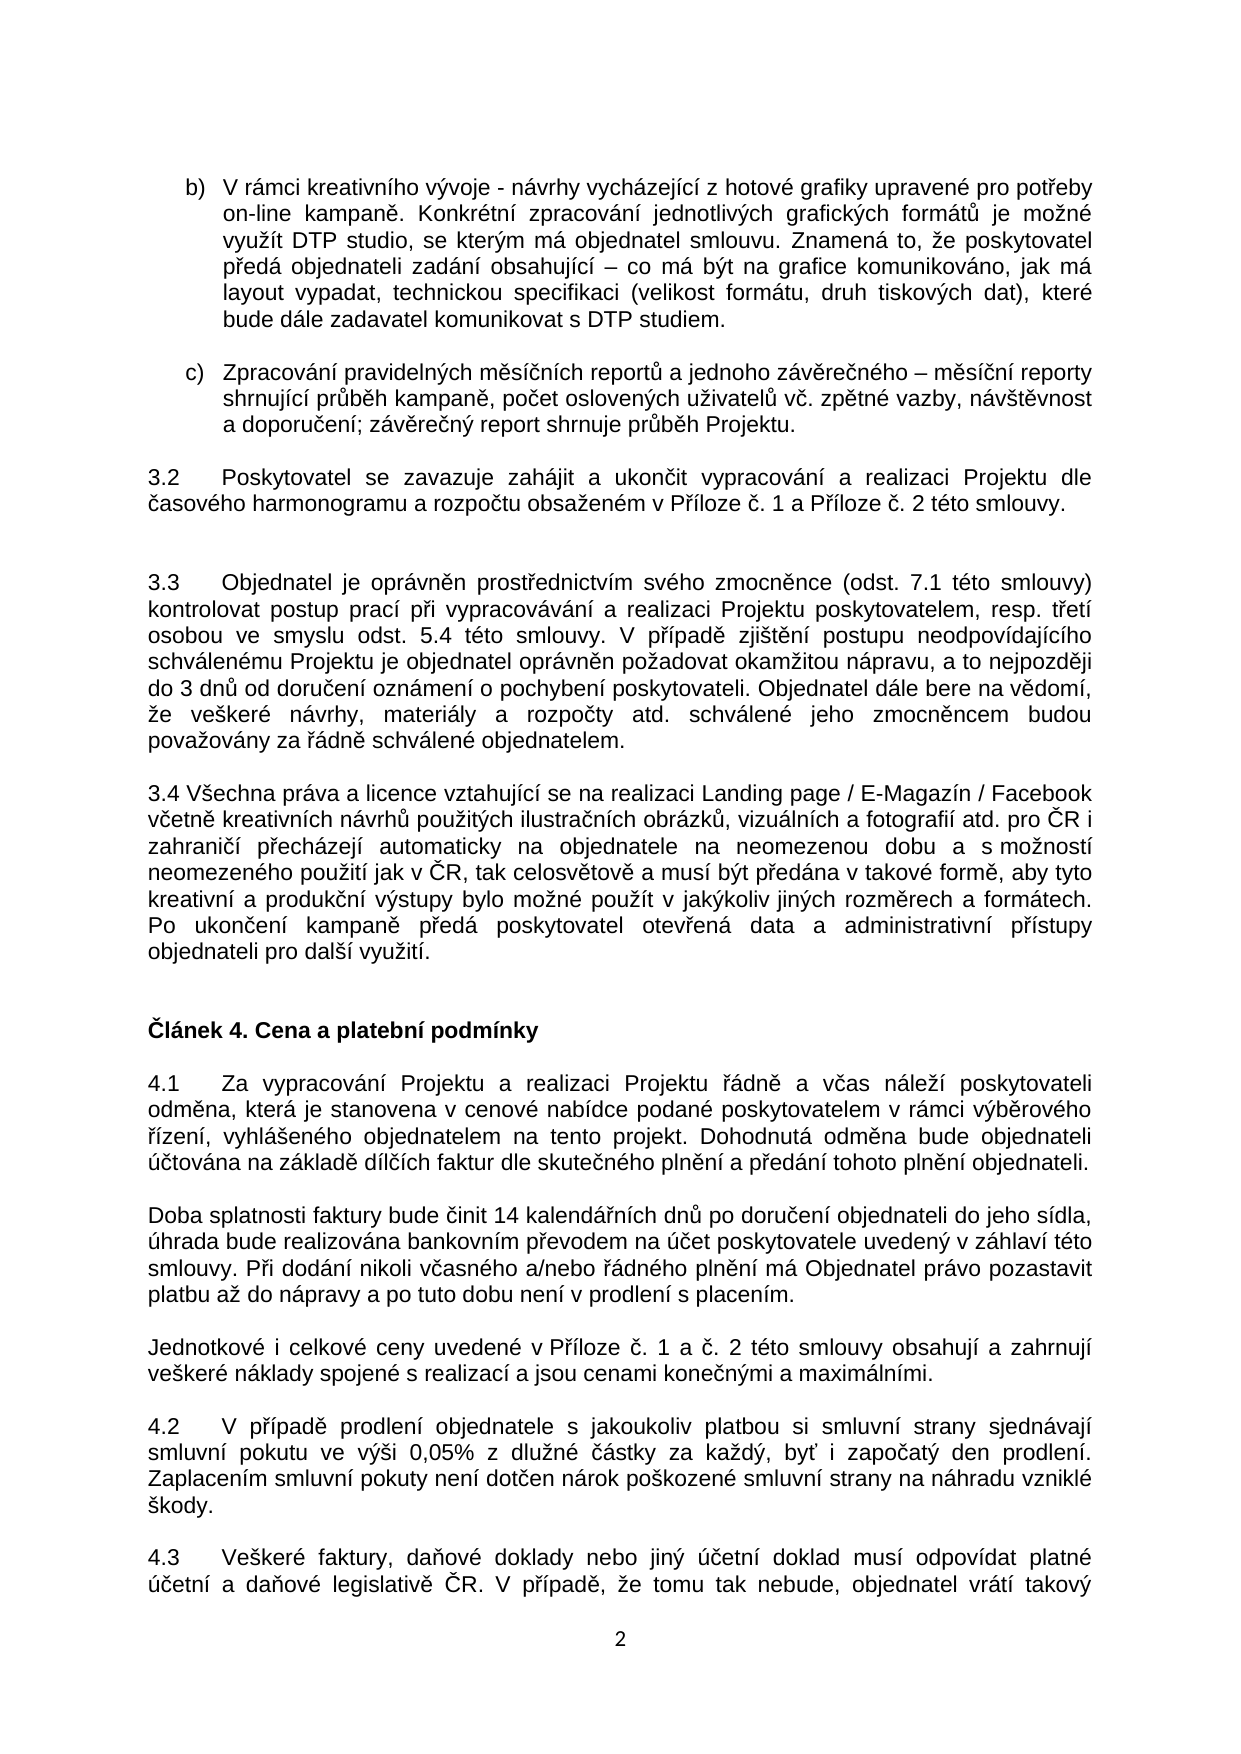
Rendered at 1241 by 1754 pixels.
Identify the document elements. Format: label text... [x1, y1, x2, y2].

list Zpracování pravidelných měsíčních reportů a jednoho závěrečného – měsíční reporty shrnující průběh kampaně, počet oslovených uživatelů vč. zpětné vazby, návštěvnost a doporučení; závěrečný report shrnuje průběh Projektu. [185, 358, 1093, 437]
text Jednotkové i celkové ceny uvedené v Příloze č. 1 a č. 2 této smlouvy obsahují a zahrnují veškeré náklady spojené s realizací a jsou cenami konečnými a maximálními. [148, 1333, 1093, 1386]
text 4.2 V případě prodlení objednatele s jakoukoliv platbou si smluvní strany sjednávají smluvní pokutu ve výši 0,05% z dlužné částky za každý, byť i započatý den prodlení. Zaplacením smluvní pokuty není dotčen nárok poškozené smluvní strany na náhradu vzniklé škody. [148, 1413, 1093, 1518]
text 3.4 Všechna práva a licence vztahující se na realizaci Landing page / E-Magazín / Facebook včetně kreativních návrhů použitých ilustračních obrázků, vizuálních a fotografií atd. pro ČR i zahraničí přecházejí automaticky na objednatele na neomezenou dobu a s možností neomezeného použití jak v ČR, tak celosvětově a musí být předána v takové formě, aby tyto kreativní a produkční výstupy bylo možné použít v jakýkoliv jiných rozměrech a formátech. Po ukončení kampaně předá poskytovatel otevřená data a administrativní přístupy objednateli pro další využití. [148, 780, 1093, 964]
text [148, 1544, 1093, 1597]
text Článek 4. Cena a platební podmínky [148, 1017, 1093, 1044]
text 3.3 Objednatel je oprávněn prostřednictvím svého zmocněnce (odst. 7.1 této smlouvy) kontrolovat postup prací při vypracovávání a realizaci Projektu poskytovatelem, resp. třetí osobou ve smyslu odst. 5.4 této smlouvy. V případě zjištění postupu neodpovídajícího schválenému Projektu je objednatel oprávněn požadovat okamžitou nápravu, a to nejpozději do 3 dnů od doručení oznámení o pochybení poskytovateli. Objednatel dále bere na vědomí, že veškeré návrhy, materiály a rozpočty atd. schválené jeho zmocněncem budou považovány za řádně schválené objednatelem. [148, 569, 1093, 754]
list V rámci kreativního vývoje - návrhy vycházející z hotové grafiky upravené pro potřeby on-line kampaně. Konkrétní zpracování jednotlivých grafických formátů je možné využít DTP studio, se kterým má objednatel smlouvu. Znamená to, že poskytovatel předá objednateli zadání obsahující – co má být na grafice komunikováno, jak má layout vypadat, technickou specifikaci (velikost formátu, druh tiskových dat), které bude dále zadavatel komunikovat s DTP studiem. [185, 174, 1093, 332]
text Doba splatnosti faktury bude činit 14 kalendářních dnů po doručení objednateli do jeho sídla, úhrada bude realizována bankovním převodem na účet poskytovatele uvedený v záhlaví této smlouvy. Při dodání nikoli včasného a/nebo řádného plnění má Objednatel právo pozastavit platbu až do nápravy a po tuto dobu není v prodlení s placením. [148, 1202, 1093, 1307]
text 3.2 Poskytovatel se zavazuje zahájit a ukončit vypracování a realizaci Projektu dle časového harmonogramu a rozpočtu obsaženém v Příloze č. 1 a Příloze č. 2 této smlouvy. [148, 464, 1093, 517]
text 4.1 Za vypracování Projektu a realizaci Projektu řádně a včas náleží poskytovateli odměna, která je stanovena v cenové nabídce podané poskytovatelem v rámci výběrového řízení, vyhlášeného objednatelem na tento projekt. Dohodnutá odměna bude objednateli účtována na základě dílčích faktur dle skutečného plnění a předání tohoto plnění objednateli. [148, 1070, 1093, 1175]
